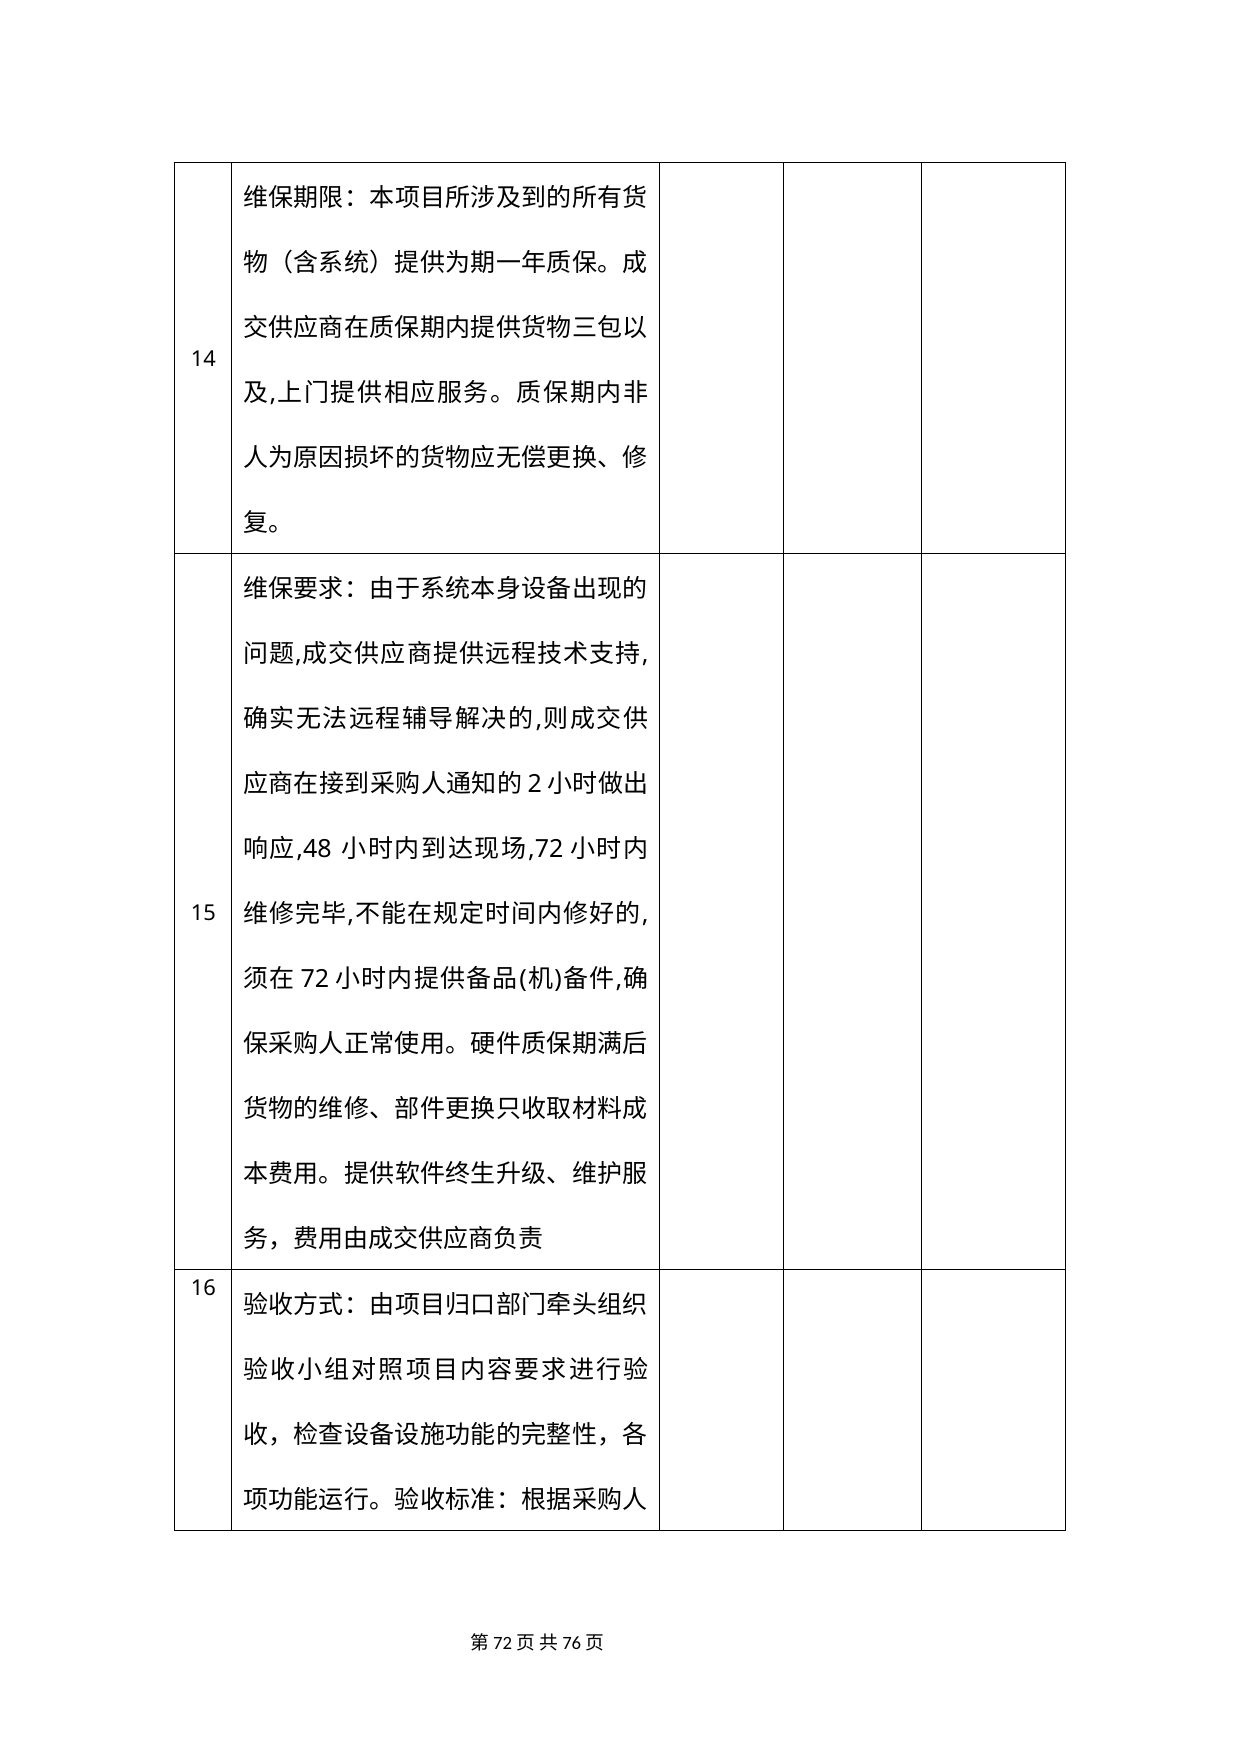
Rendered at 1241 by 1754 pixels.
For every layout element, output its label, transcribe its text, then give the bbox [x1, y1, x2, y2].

table_cell [660, 1270, 783, 1530]
table_cell [922, 163, 1065, 553]
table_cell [232, 1270, 659, 1530]
table_cell 15 [175, 554, 231, 1269]
table_cell [784, 163, 921, 553]
table_cell 维保要求：由于系统本身设备出现的问题,成交供应商提供远程技术支持,确实无法远程辅导解决的,则成交供应商在接到采购人通知的2小时做出响应,48 小时内到达现场,72小时内维修完毕,不能在规定时间内修好的,须在72小时内提供备品(机)备件,确保采购人正常使用。硬件质保期满后货物的维修、部件更换只收取材料成本费用。提供软件终生升级、维护服务，费用由成交供应商负责 [232, 554, 659, 1269]
table_cell [784, 1270, 921, 1530]
table_cell [660, 163, 783, 553]
table_cell 16 [175, 1270, 231, 1530]
table_cell [922, 1270, 1065, 1530]
table_cell [660, 554, 783, 1269]
table_cell [922, 554, 1065, 1269]
table_cell [784, 554, 921, 1269]
table_cell 维保期限：本项目所涉及到的所有货物（含系统）提供为期一年质保。成交供应商在质保期内提供货物三包以及,上门提供相应服务。质保期内非人为原因损坏的货物应无偿更换、修复。 [232, 163, 659, 553]
table_cell 14 [175, 163, 231, 553]
